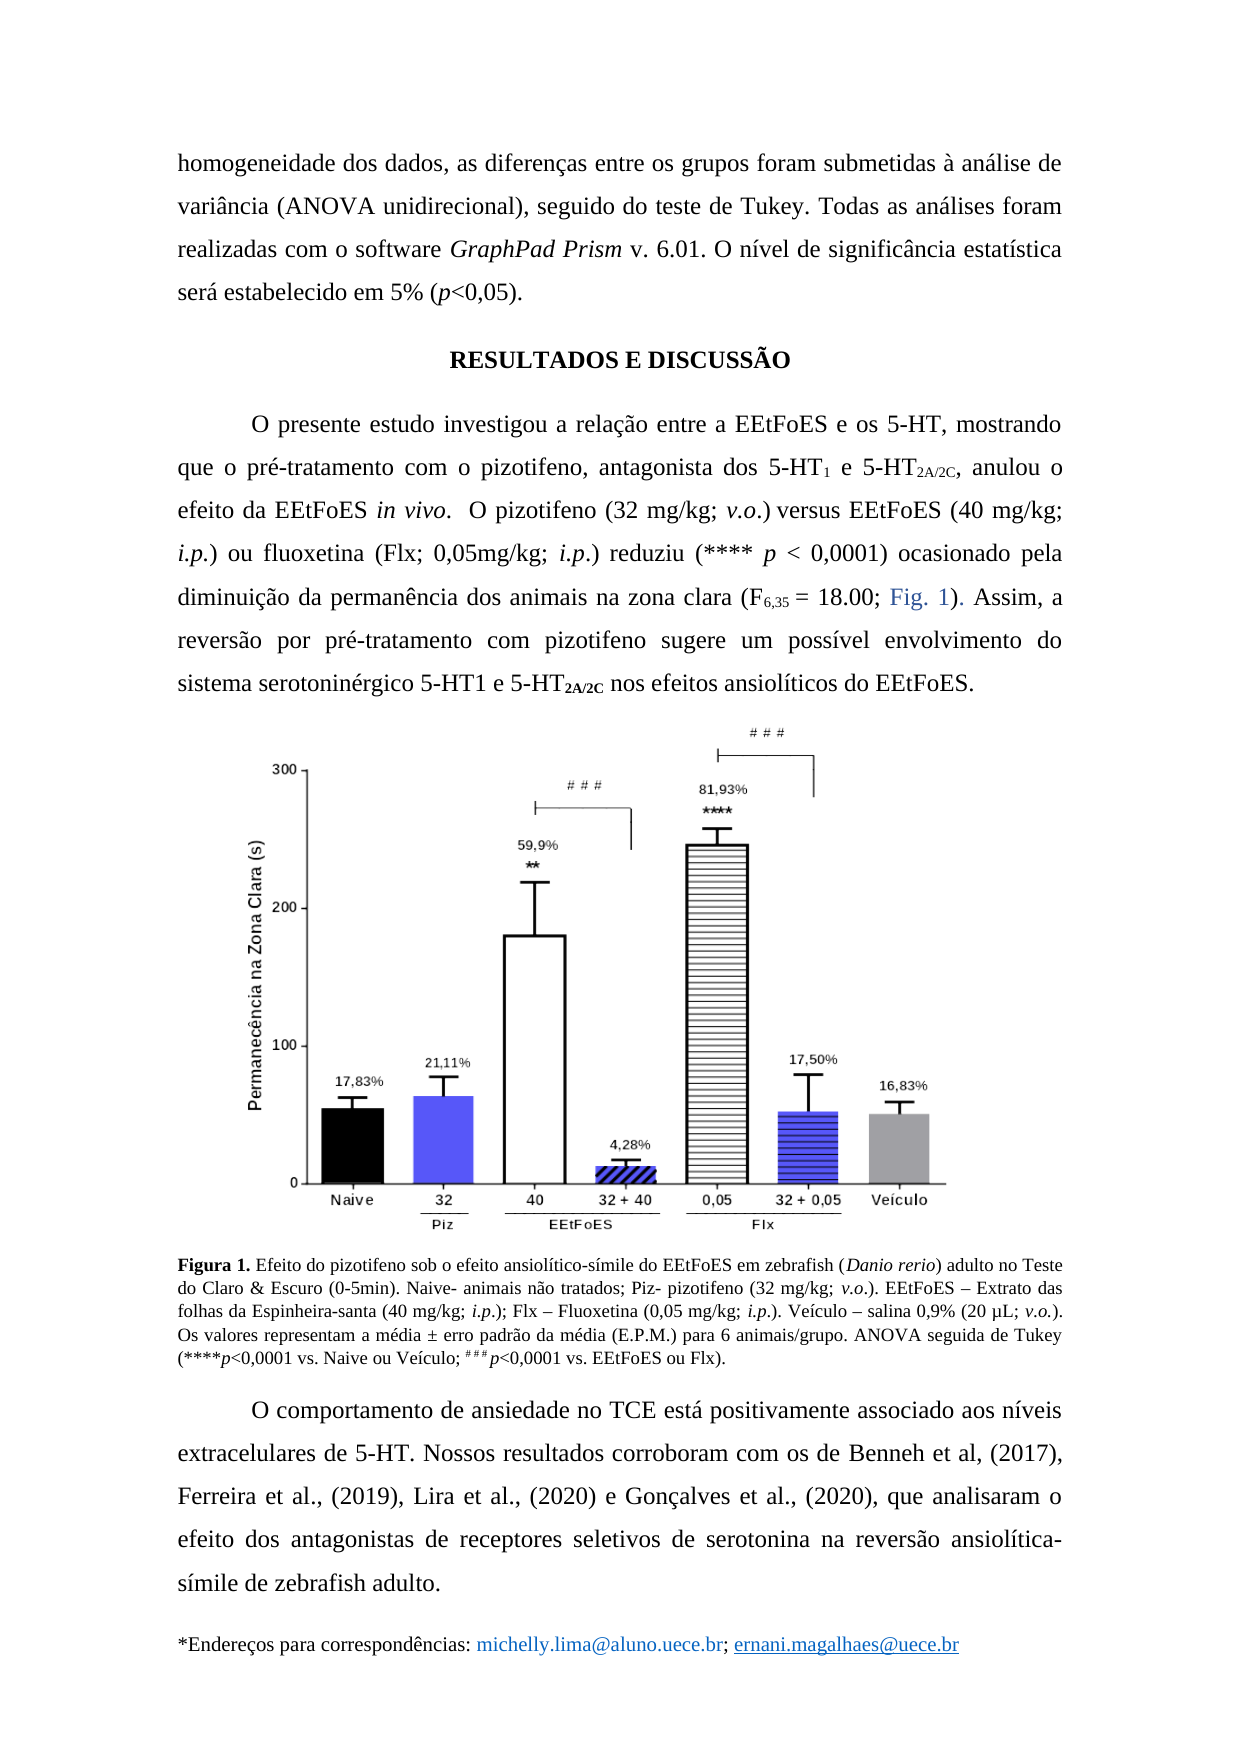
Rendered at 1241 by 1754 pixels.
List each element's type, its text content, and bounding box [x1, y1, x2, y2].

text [177, 148, 1063, 306]
list O comportamento de ansiedade no TCE está positivamente associado aos níveis extracelulares de 5-HT. Nossos resultados corroboram com os de Benneh et al, (2017), Ferreira et al., (2019), Lira et al., (2020) e Gonçalves et al., (2020), que analisaram o efeito dos antagonistas de receptores seletivos de serotonina na reversão ansiolítica-símile de zebrafish adulto. [177, 1395, 1063, 1596]
text Figura 1. Efeito do pizotifeno sob o efeito ansiolítico-símile do EEtFoES em zebrafish (Danio rerio) adulto no Teste do Claro & Escuro (0-5min). Naive- animais não tratados; Piz- pizotifeno (32 mg/kg; v.o.). EEtFoES – Extrato das folhas da Espinheira-santa (40 mg/kg; i.p.); Flx – Fluoxetina (0,05 mg/kg; i.p.). Veículo – salina 0,9% (20 µL; v.o.). Os valores representam a média ± erro padrão da média (E.P.M.) para 6 animais/grupo. ANOVA seguida de Tukey (****p<0,0001 vs. Naive ou Veículo; # # # p<0,0001 vs. EEtFoES ou Flx). [177, 1254, 1063, 1368]
text O presente estudo investigou a relação entre a EEtFoES e os 5-HT, mostrando que o pré-tratamento com o pizotifeno, antagonista dos 5-HT1 e 5-HT2A/2C, anulou o efeito da EEtFoES in vivo. O pizotifeno (32 mg/kg; v.o.) versus EEtFoES (40 mg/kg; i.p.) ou fluoxetina (Flx; 0,05mg/kg; i.p.) reduziu (**** p < 0,0001) ocasionado pela diminuição da permanência dos animais na zona clara (F6,35 = 18.00; Fig. 1). Assim, a reversão por pré-tratamento com pizotifeno sugere um possível envolvimento do sistema serotoninérgico 5-HT1 e 5-HT2A/2C nos efeitos ansiolíticos do EEtFoES. [177, 409, 1063, 697]
list RESULTADOS E DISCUSSÃO [177, 345, 1063, 374]
